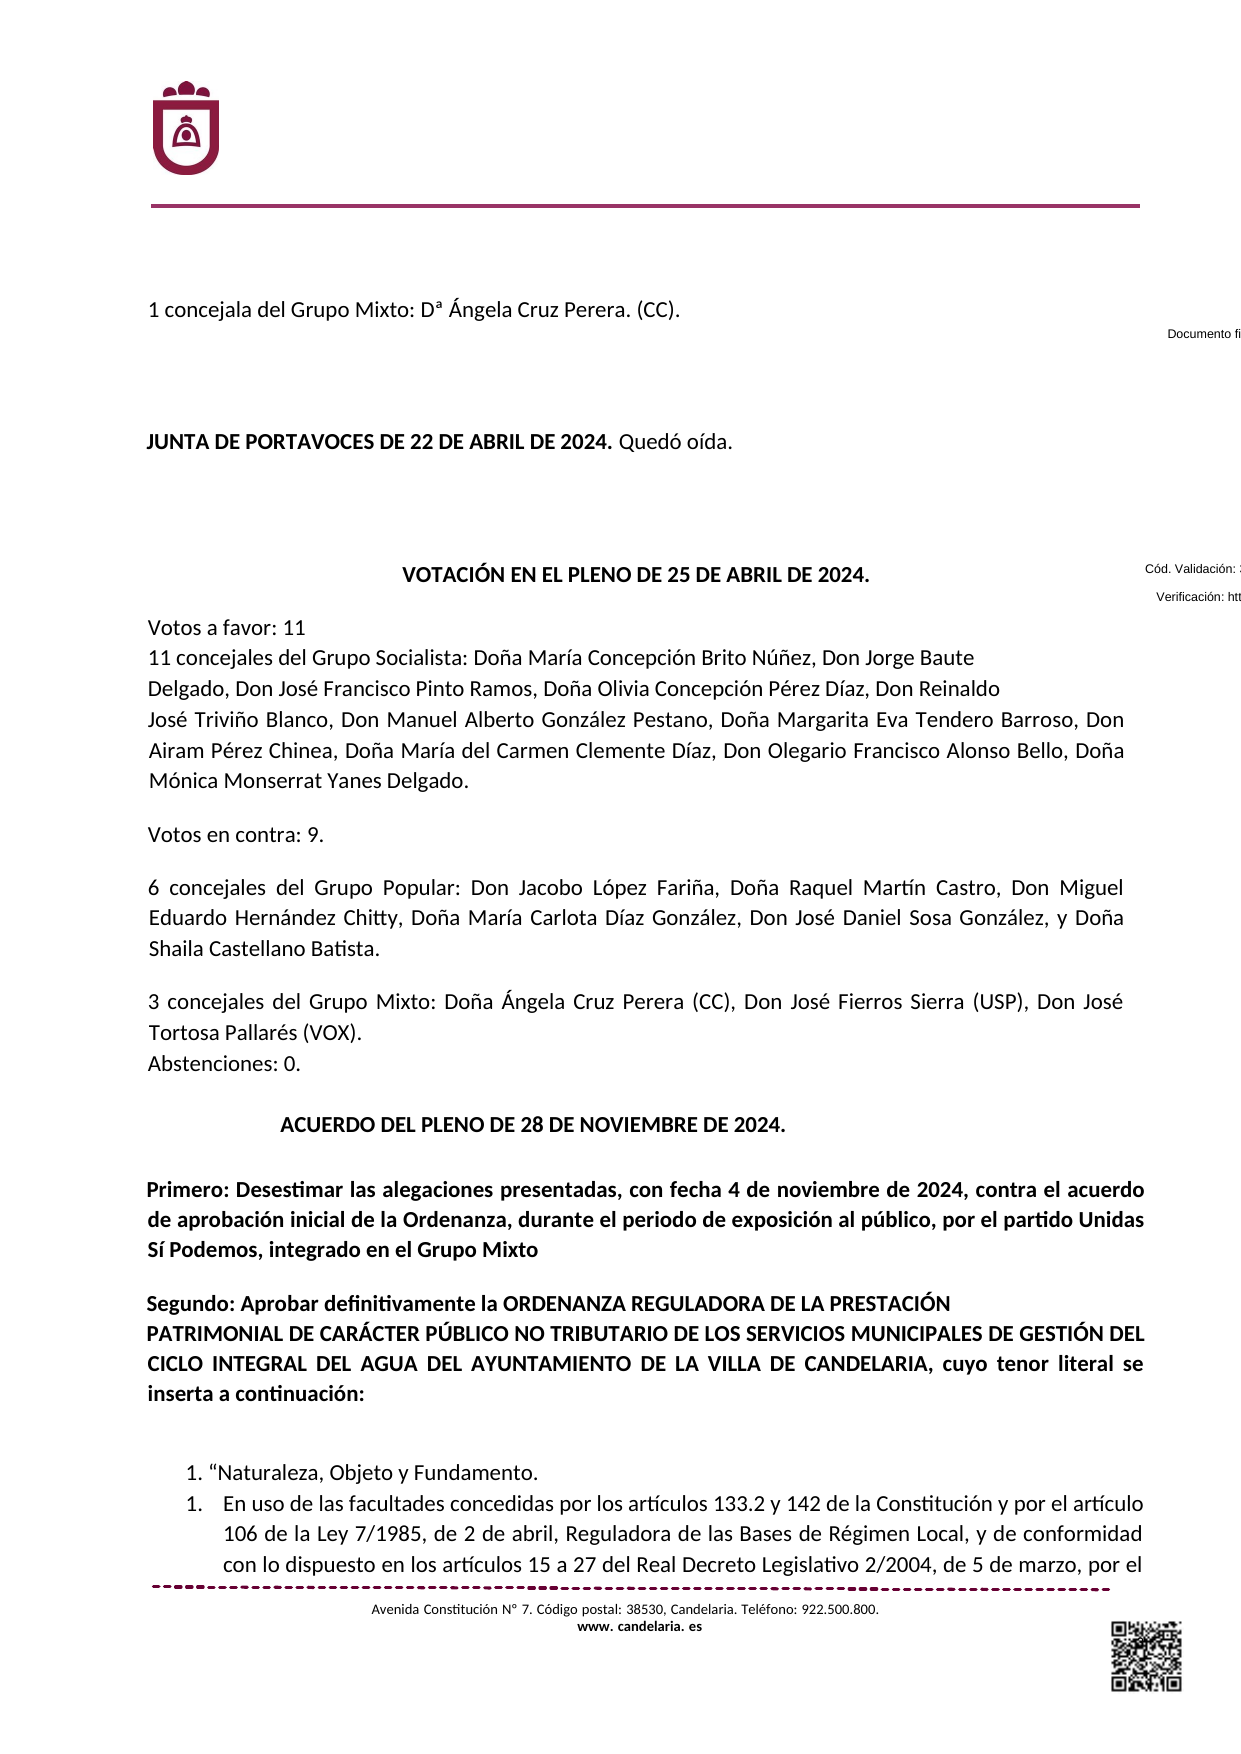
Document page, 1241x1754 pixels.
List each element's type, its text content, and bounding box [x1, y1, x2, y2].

text Primero: Desestimar las alegaciones presentadas, con fecha 4 de noviembre de 2024, contra el acuerdo de aprobación inicial de la Ordenanza, durante el periodo de exposición al público, por el partido Unidas Sí Podemos, integrado en el Grupo Mixto [146, 1175, 1146, 1263]
text José Triviño Blanco, Don Manuel Alberto González Pestano, Doña Margarita Eva Tendero Barroso, Don Airam Pérez Chinea, Doña María del Carmen Clemente Díaz, Don Olegario Francisco Alonso Bello, Doña Mónica Monserrat Yanes Delgado. [148, 705, 1146, 794]
text 1. “Naturaleza, Objeto y Fundamento. [185, 1458, 1146, 1486]
text 6 concejales del Grupo Popular: Don Jacobo López Fariña, Doña Raquel Martín Castro, Don Miguel Eduardo Hernández Chitty, Doña María Carlota Díaz González, Don José Daniel Sosa González, y Doña Shaila Castellano Batista. [148, 873, 1146, 962]
text 3 concejales del Grupo Mixto: Doña Ángela Cruz Perera (CC), Don José Fierros Sierra (USP), Don José Tortosa Pallarés (VOX). [148, 987, 1146, 1046]
text Segundo: Aprobar definitivamente la ORDENANZA REGULADORA DE LA PRESTACIÓN [146, 1289, 1146, 1317]
text 11 concejales del Grupo Socialista: Doña María Concepción Brito Núñez, Don Jorge Baute [148, 643, 1146, 672]
text Delgado, Don José Francisco Pinto Ramos, Doña Olivia Concepción Pérez Díaz, Don Reinaldo [148, 674, 1146, 702]
picture [153, 81, 219, 175]
text 1 concejala del Grupo Mixto: Dª Ángela Cruz Perera. (CC). [148, 296, 1146, 323]
picture [1110, 1620, 1184, 1694]
text VOTACIÓN EN EL PLENO DE 25 DE ABRIL DE 2024. [146, 560, 1146, 588]
text Abstenciones: 0. [148, 1049, 1146, 1077]
text ACUERDO DEL PLENO DE 28 DE NOVIEMBRE DE 2024. [146, 1110, 1146, 1138]
text PATRIMONIAL DE CARÁCTER PÚBLICO NO TRIBUTARIO DE LOS SERVICIOS MUNICIPALES DE GESTIÓN DEL CICLO INTEGRAL DEL AGUA DEL AYUNTAMIENTO DE LA VILLA DE CANDELARIA, cuyo tenor literal se inserta a continuación: [146, 1319, 1146, 1408]
text Votos a favor: 11 [148, 613, 1146, 641]
text JUNTA DE PORTAVOCES DE 22 DE ABRIL DE 2024. Quedó oída. [146, 427, 777, 456]
text Votos en contra: 9. [148, 820, 1146, 848]
